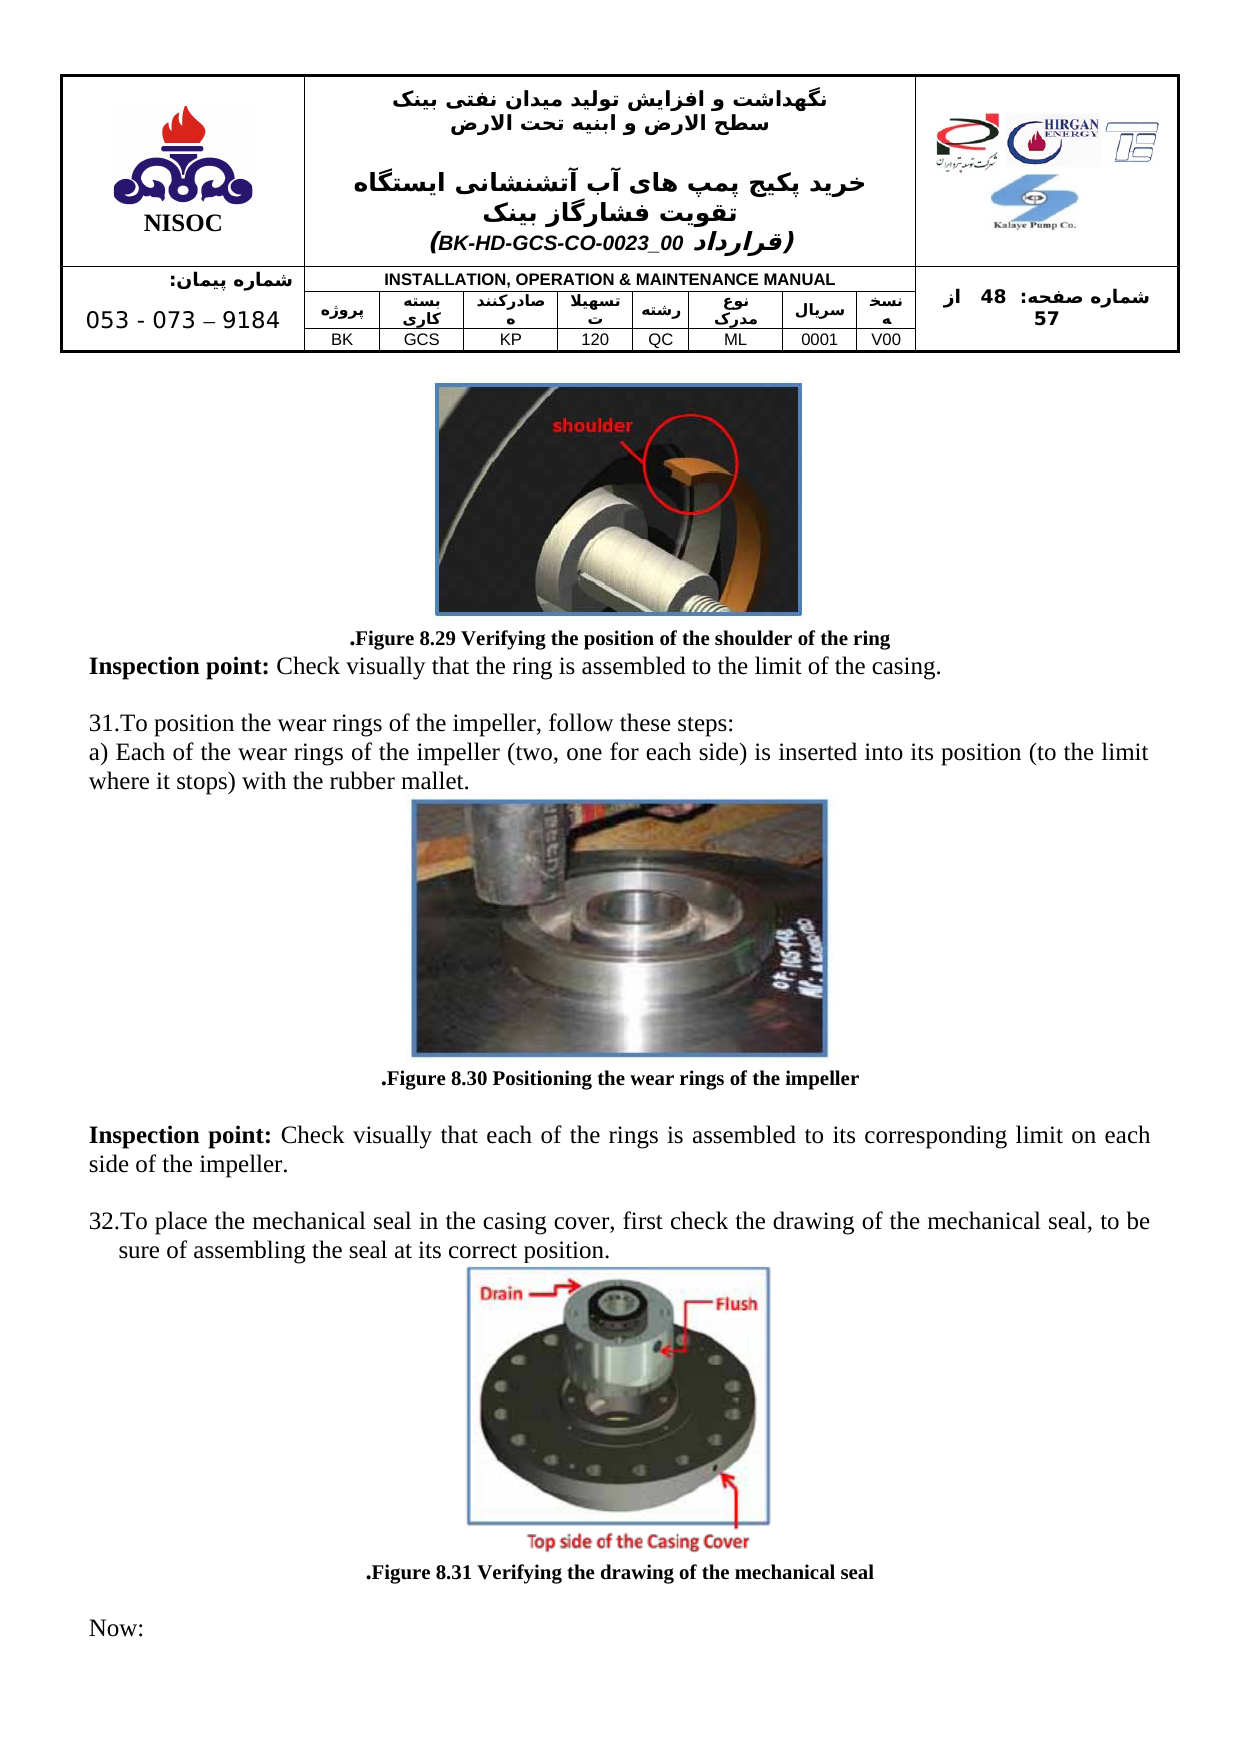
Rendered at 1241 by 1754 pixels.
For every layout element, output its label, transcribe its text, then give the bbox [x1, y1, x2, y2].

text Figure 8.29 Verifying the position of the shoulder of the ring. [89, 622, 1152, 651]
list To place the mechanical seal in the casing cover, first check the drawing of the mechanical seal, to be sure of assembling the seal at its correct position. [89, 1206, 1152, 1264]
picture [934, 111, 1160, 232]
text Figure 8.30 Positioning the wear rings of the impeller. [89, 1062, 1152, 1091]
picture [405, 794, 835, 1063]
text Inspection point: Check visually that the ring is assembled to the limit of the casing. [89, 651, 1152, 679]
text Inspection point: Check visually that each of the rings is assembled to its corresponding limit on each side of the impeller. [89, 1120, 1152, 1177]
list To position the wear rings of the impeller, follow these steps: [89, 708, 1152, 737]
picture [431, 377, 809, 622]
list a) Each of the wear rings of the impeller (two, one for each side) is inserted into its position (to the limit where it stops) with the rubber mallet. [89, 737, 1152, 794]
text Now: [89, 1613, 1152, 1642]
picture [113, 106, 253, 208]
text Figure 8.31 Verifying the drawing of the mechanical seal. [89, 1556, 1152, 1584]
picture [463, 1263, 777, 1556]
